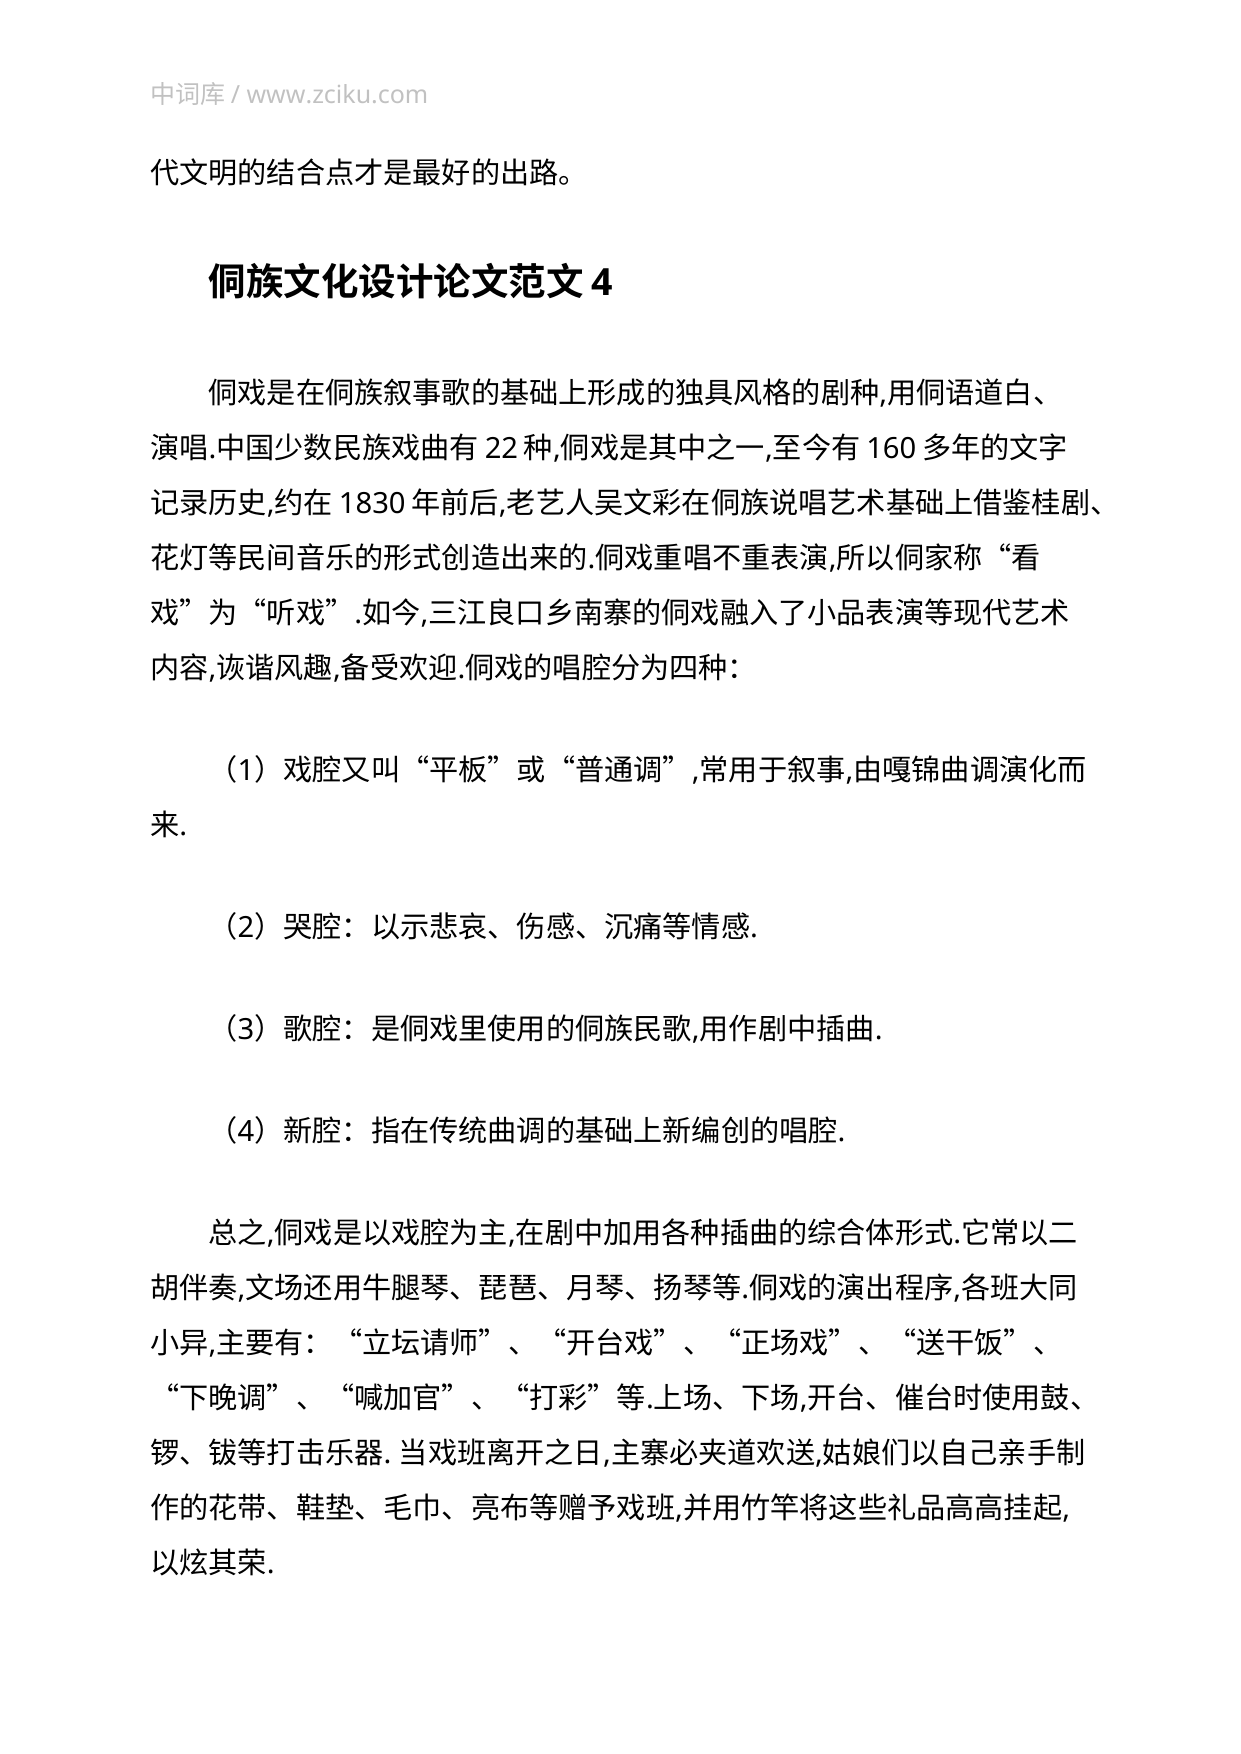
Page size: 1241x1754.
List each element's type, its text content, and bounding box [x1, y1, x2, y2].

text （1）戏腔又叫“平板”或“普通调”,常用于叙事,由嘎锦曲调演化而来. [150, 746, 1090, 844]
text （4）新腔：指在传统曲调的基础上新编创的唱腔. [150, 1107, 1090, 1150]
text （2）哭腔：以示悲哀、伤感、沉痛等情感. [150, 903, 1090, 946]
text 总之,侗戏是以戏腔为主,在剧中加用各种插曲的综合体形式.它常以二胡伴奏,文场还用牛腿琴、琵琶、月琴、扬琴等.侗戏的演出程序,各班大同小异,主要有：“立坛请师”、“开台戏”、“正场戏”、“送干饭”、“下晚调”、“喊加官”、“打彩”等.上场、下场,开台、催台时使用鼓、锣、钹等打击乐器. 当戏班离开之日,主寨必夹道欢送,姑娘们以自己亲手制作的花带、鞋垫、毛巾、亮布等赠予戏班,并用竹竿将这些礼品高高挂起,以炫其荣. [150, 1209, 1090, 1582]
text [150, 150, 1090, 192]
text 侗族文化设计论文范文4 [150, 252, 1090, 306]
text （3）歌腔：是侗戏里使用的侗族民歌,用作剧中插曲. [150, 1005, 1090, 1048]
text 侗戏是在侗族叙事歌的基础上形成的独具风格的剧种,用侗语道白、演唱.中国少数民族戏曲有22种,侗戏是其中之一,至今有160多年的文字记录历史,约在1830年前后,老艺人吴文彩在侗族说唱艺术基础上借鉴桂剧、花灯等民间音乐的形式创造出来的.侗戏重唱不重表演,所以侗家称“看戏”为“听戏”.如今,三江良口乡南寨的侗戏融入了小品表演等现代艺术内容,诙谐风趣,备受欢迎.侗戏的唱腔分为四种： [150, 369, 1090, 687]
